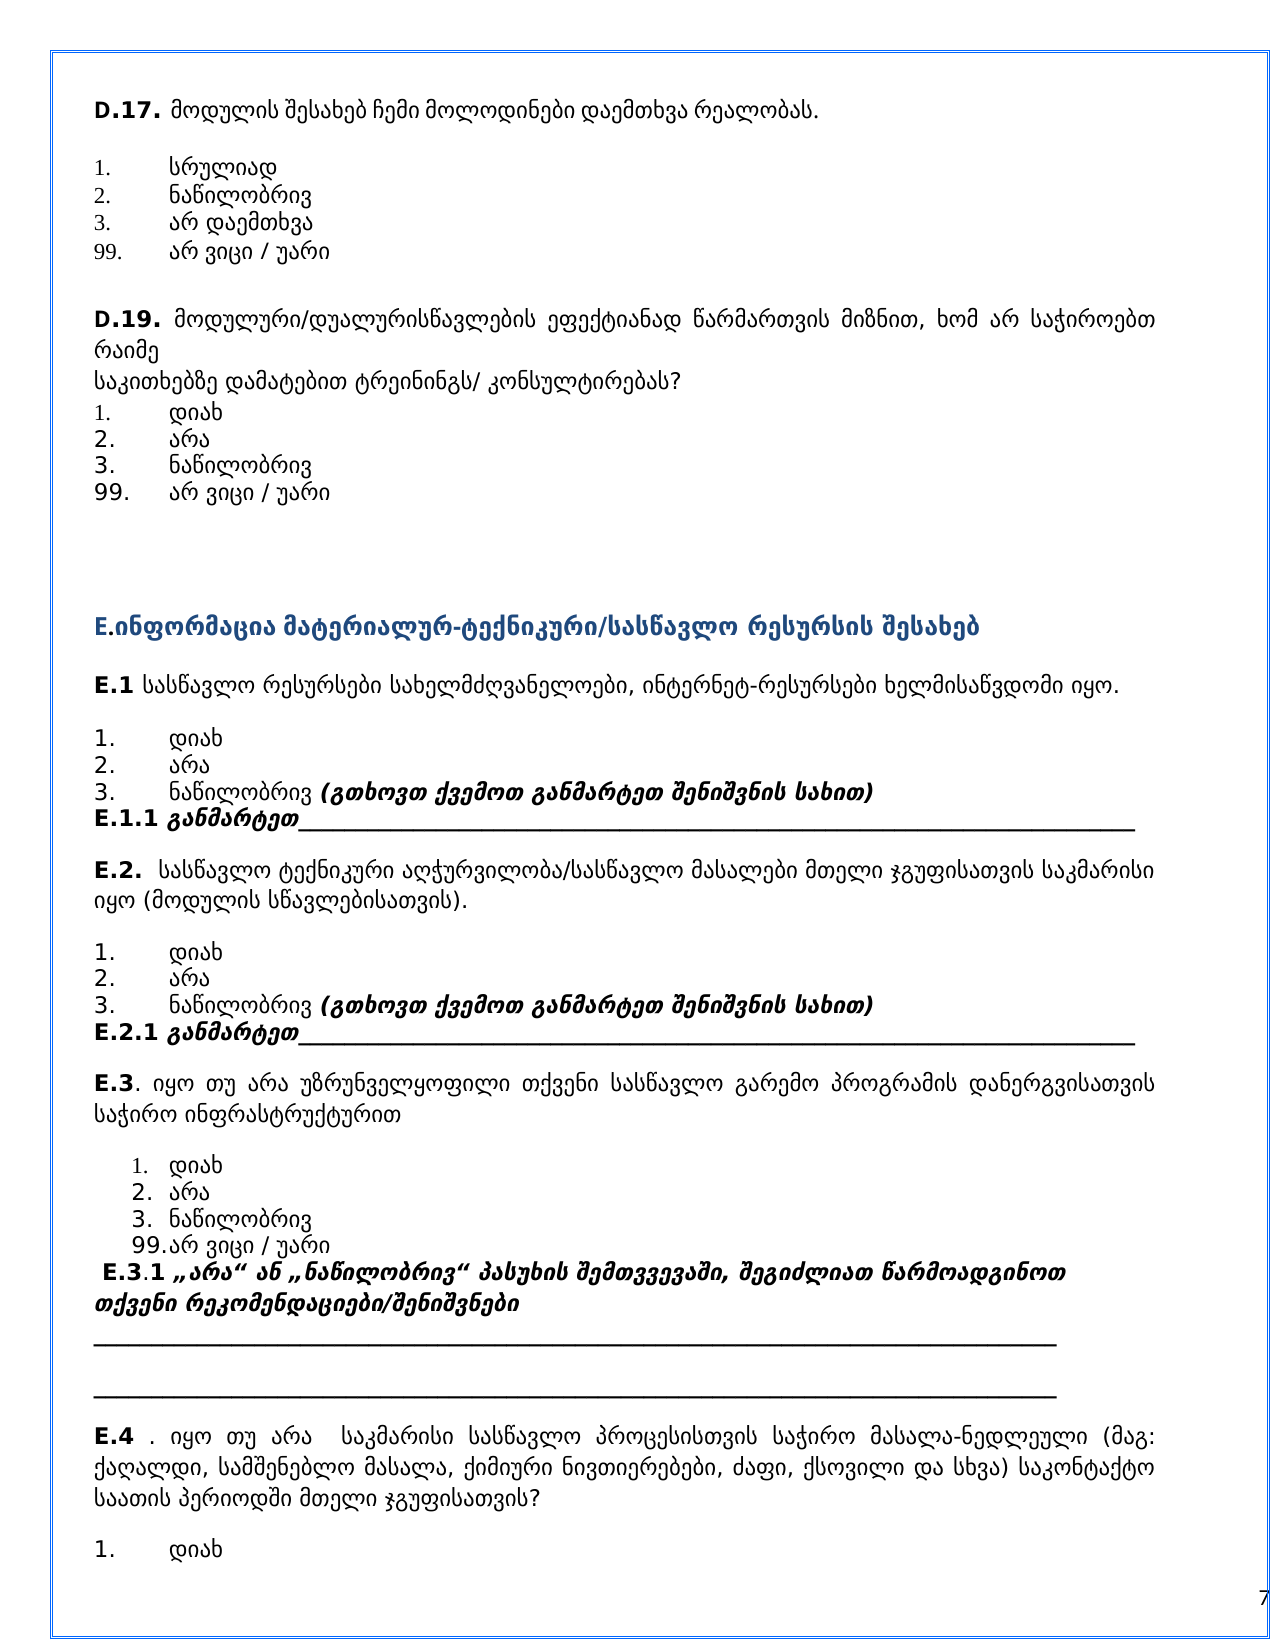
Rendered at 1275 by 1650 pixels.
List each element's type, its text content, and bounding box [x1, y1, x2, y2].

text E.2. სასწავლო ტექნიკური აღჭურვილობა/სასწავლო მასალები მთელი ჯგუფისათვის საკმარისი იყო (მოდულის სწავლებისათვის). [94, 857, 1157, 914]
text D.19. მოდულური/დუალურისწავლების ეფექტიანად წარმართვის მიზნით, ხომ არ საჭიროებთ რაიმე [94, 302, 1157, 364]
list არა [131, 1179, 1157, 1206]
list არა [94, 426, 1157, 452]
text E.4 . იყო თუ არა საკმარისი სასწავლო პროცესისთვის საჭირო მასალა-ნედლეული (მაგ: ქაღალდი, სამშენებლო მასალა, ქიმიური ნივთიერებები, ძაფი, ქსოვილი და სხვა) საკონტაქტო საათის პერიოდში მთელი ჯგუფისათვის? [94, 1423, 1157, 1511]
list დიახ [94, 725, 1157, 752]
text E.3.1 „არა“ ან „ნაწილობრივ“ პასუხის შემთვვევაში, შეგიძლიათ წარმოადგინოთ თქვენი რეკომენდაციები/შენიშვნები ____________________________________________________________________________________ [94, 1259, 1157, 1347]
text ____________________________________________________________________________________ [94, 1372, 1157, 1399]
text E.3. იყო თუ არა უზრუნველყოფილი თქვენი სასწავლო გარემო პროგრამის დანერგვისათვის საჭირო ინფრასტრუქტურით [94, 1070, 1157, 1128]
list არ დაემთხვა [94, 208, 1157, 235]
list დიახ [131, 1152, 1157, 1179]
list ნაწილობრივ (გთხოვთ ქვემოთ განმარტეთ შენიშვნის სახით) [94, 992, 1157, 1019]
list არ ვიცი / უარი [131, 1233, 1157, 1259]
list ნაწილობრივ [94, 182, 1157, 208]
list არ ვიცი / უარი [94, 235, 1157, 267]
list დიახ [94, 939, 1157, 966]
text D.17. მოდულის შესახებ ჩემი მოლოდინები დაემთხვა რეალობას. [94, 94, 1157, 125]
list ნაწილობრივ [94, 452, 1157, 479]
text E.1.1 განმარტეთ_________________________________________________________________________ [94, 805, 1157, 832]
text საკითხებზე დამატებით ტრეინინგს/ კონსულტირებას? [94, 368, 1157, 395]
list სრულიად [94, 151, 1157, 182]
text E.1 სასწავლო რესურსები სახელმძღვანელოები, ინტერნეტ-რესურსები ხელმისაწვდომი იყო. [94, 669, 1157, 700]
list არა [94, 966, 1157, 992]
list არა [94, 752, 1157, 779]
list დიახ [94, 399, 1157, 426]
text E.ინფორმაცია მატერიალურ-ტექნიკური/სასწავლო რესურსის შესახებ [94, 609, 1157, 643]
list დიახ [94, 1536, 1157, 1563]
list არ ვიცი / უარი [94, 479, 1157, 506]
list ნაწილობრივ (გთხოვთ ქვემოთ განმარტეთ შენიშვნის სახით) [94, 779, 1157, 805]
list ნაწილობრივ [131, 1206, 1157, 1233]
text E.2.1 განმარტეთ_________________________________________________________________________ [94, 1019, 1157, 1046]
